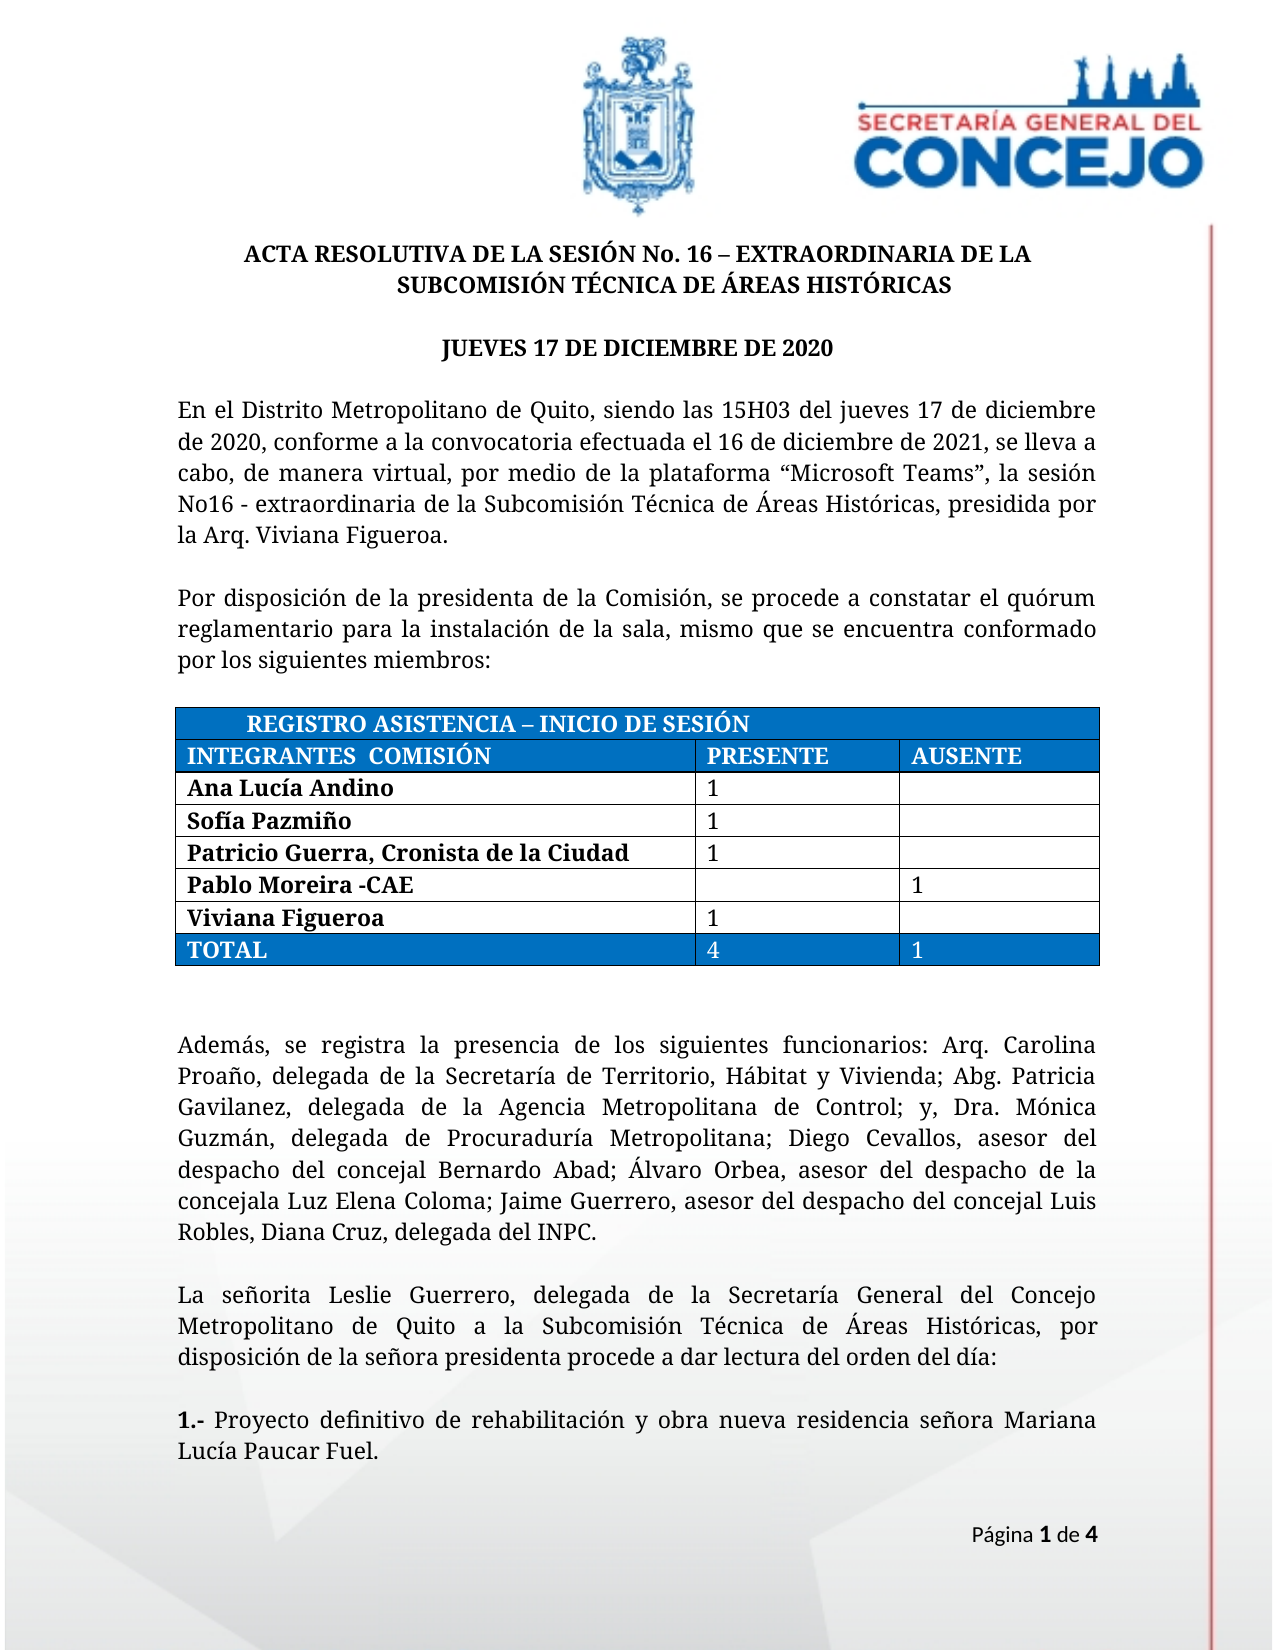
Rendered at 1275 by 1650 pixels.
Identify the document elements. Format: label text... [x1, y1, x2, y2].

table_cell [900, 773, 1099, 804]
text La señorita Leslie Guerrero, delegada de la Secretaría General del Concejo Metropolitano de Quito a la Subcomisión Técnica de Áreas Históricas, por disposición de la señora presidenta procede a dar lectura del orden del día: [177, 1279, 1098, 1372]
table_cell [696, 869, 899, 901]
picture [4, 0, 1273, 1650]
table_cell 4 [696, 934, 899, 965]
table_cell 1 [696, 805, 899, 836]
table_cell [900, 902, 1099, 933]
text Además, se registra la presencia de los siguientes funcionarios: Arq. Carolina Proaño, delegada de la Secretaría de Territorio, Hábitat y Vivienda; Abg. Patricia Gavilanez, delegada de la Agencia Metropolitana de Control; y, Dra. Mónica Guzmán, delegada de Procuraduría Metropolitana; Diego Cevallos, asesor del despacho del concejal Bernardo Abad; Álvaro Orbea, asesor del despacho de la concejala Luz Elena Coloma; Jaime Guerrero, asesor del despacho del concejal Luis Robles, Diana Cruz, delegada del INPC. [177, 1029, 1098, 1247]
text ACTA RESOLUTIVA DE LA SESIÓN No. 16 – EXTRAORDINARIA DE LA SUBCOMISIÓN TÉCNICA DE ÁREAS HISTÓRICAS [177, 238, 1098, 301]
table_cell 1 [900, 869, 1099, 901]
table_cell AUSENTE [900, 740, 1099, 771]
table_cell Pablo Moreira -CAE [176, 869, 695, 901]
table_cell 1 [900, 934, 1099, 965]
table_cell INTEGRANTES COMISIÓN [176, 740, 695, 771]
table_cell 1 [696, 902, 899, 933]
text 1.- Proyecto definitivo de rehabilitación y obra nueva residencia señora Mariana Lucía Paucar Fuel. [177, 1404, 1098, 1466]
table_cell Ana Lucía Andino [176, 773, 695, 804]
table_cell Sofía Pazmiño [176, 805, 695, 836]
table_cell Patricio Guerra, Cronista de la Ciudad [176, 837, 695, 868]
table_cell TOTAL [176, 934, 695, 965]
text JUEVES 17 DE DICIEMBRE DE 2020 [177, 332, 1098, 363]
table_cell 1 [696, 837, 899, 868]
table_cell 1 [696, 773, 899, 804]
table_cell [900, 837, 1099, 868]
table_cell [900, 805, 1099, 836]
text En el Distrito Metropolitano de Quito, siendo las 15H03 del jueves 17 de diciembre de 2020, conforme a la convocatoria efectuada el 16 de diciembre de 2021, se lleva a cabo, de manera virtual, por medio de la plataforma “Microsoft Teams”, la sesión No16 - extraordinaria de la Subcomisión Técnica de Áreas Históricas, presidida por la Arq. Viviana Figueroa. [177, 394, 1098, 551]
text Por disposición de la presidenta de la Comisión, se procede a constatar el quórum reglamentario para la instalación de la sala, mismo que se encuentra conformado por los siguientes miembros: [177, 582, 1098, 676]
table_cell Viviana Figueroa [176, 902, 695, 933]
table_cell PRESENTE [696, 740, 899, 771]
table_header REGISTRO ASISTENCIA – INICIO DE SESIÓN [176, 708, 1099, 739]
